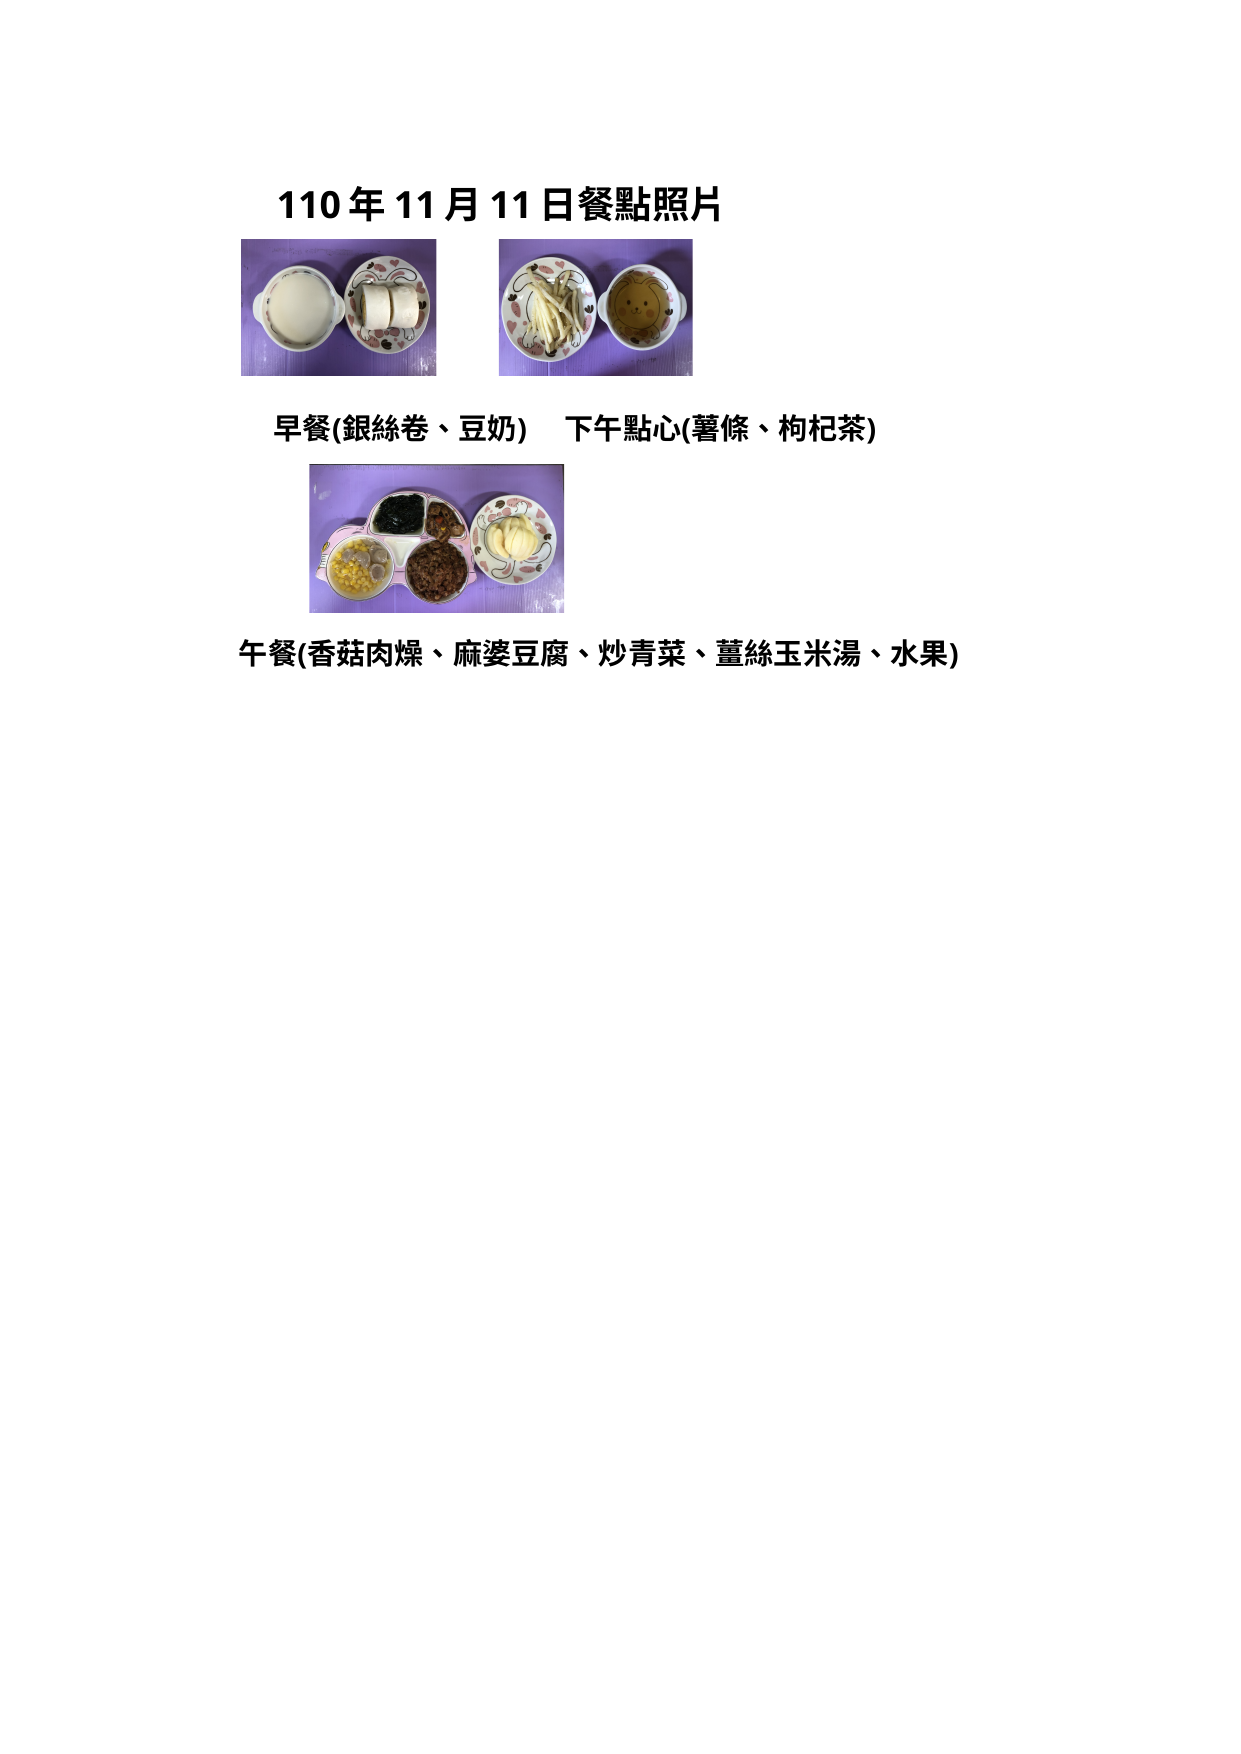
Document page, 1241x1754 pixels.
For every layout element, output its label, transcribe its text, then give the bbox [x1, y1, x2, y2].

picture [498, 239, 693, 376]
text 110年11月11日餐點照片 [150, 164, 1106, 239]
text 午餐(香菇肉燥、麻婆豆腐、炒青菜、薑絲玉米湯、水果) [150, 614, 1106, 689]
picture [309, 464, 565, 613]
picture [241, 239, 437, 376]
text 早餐(銀絲卷、豆奶) 下午點心(薯條、枸杞茶) [150, 389, 1106, 464]
